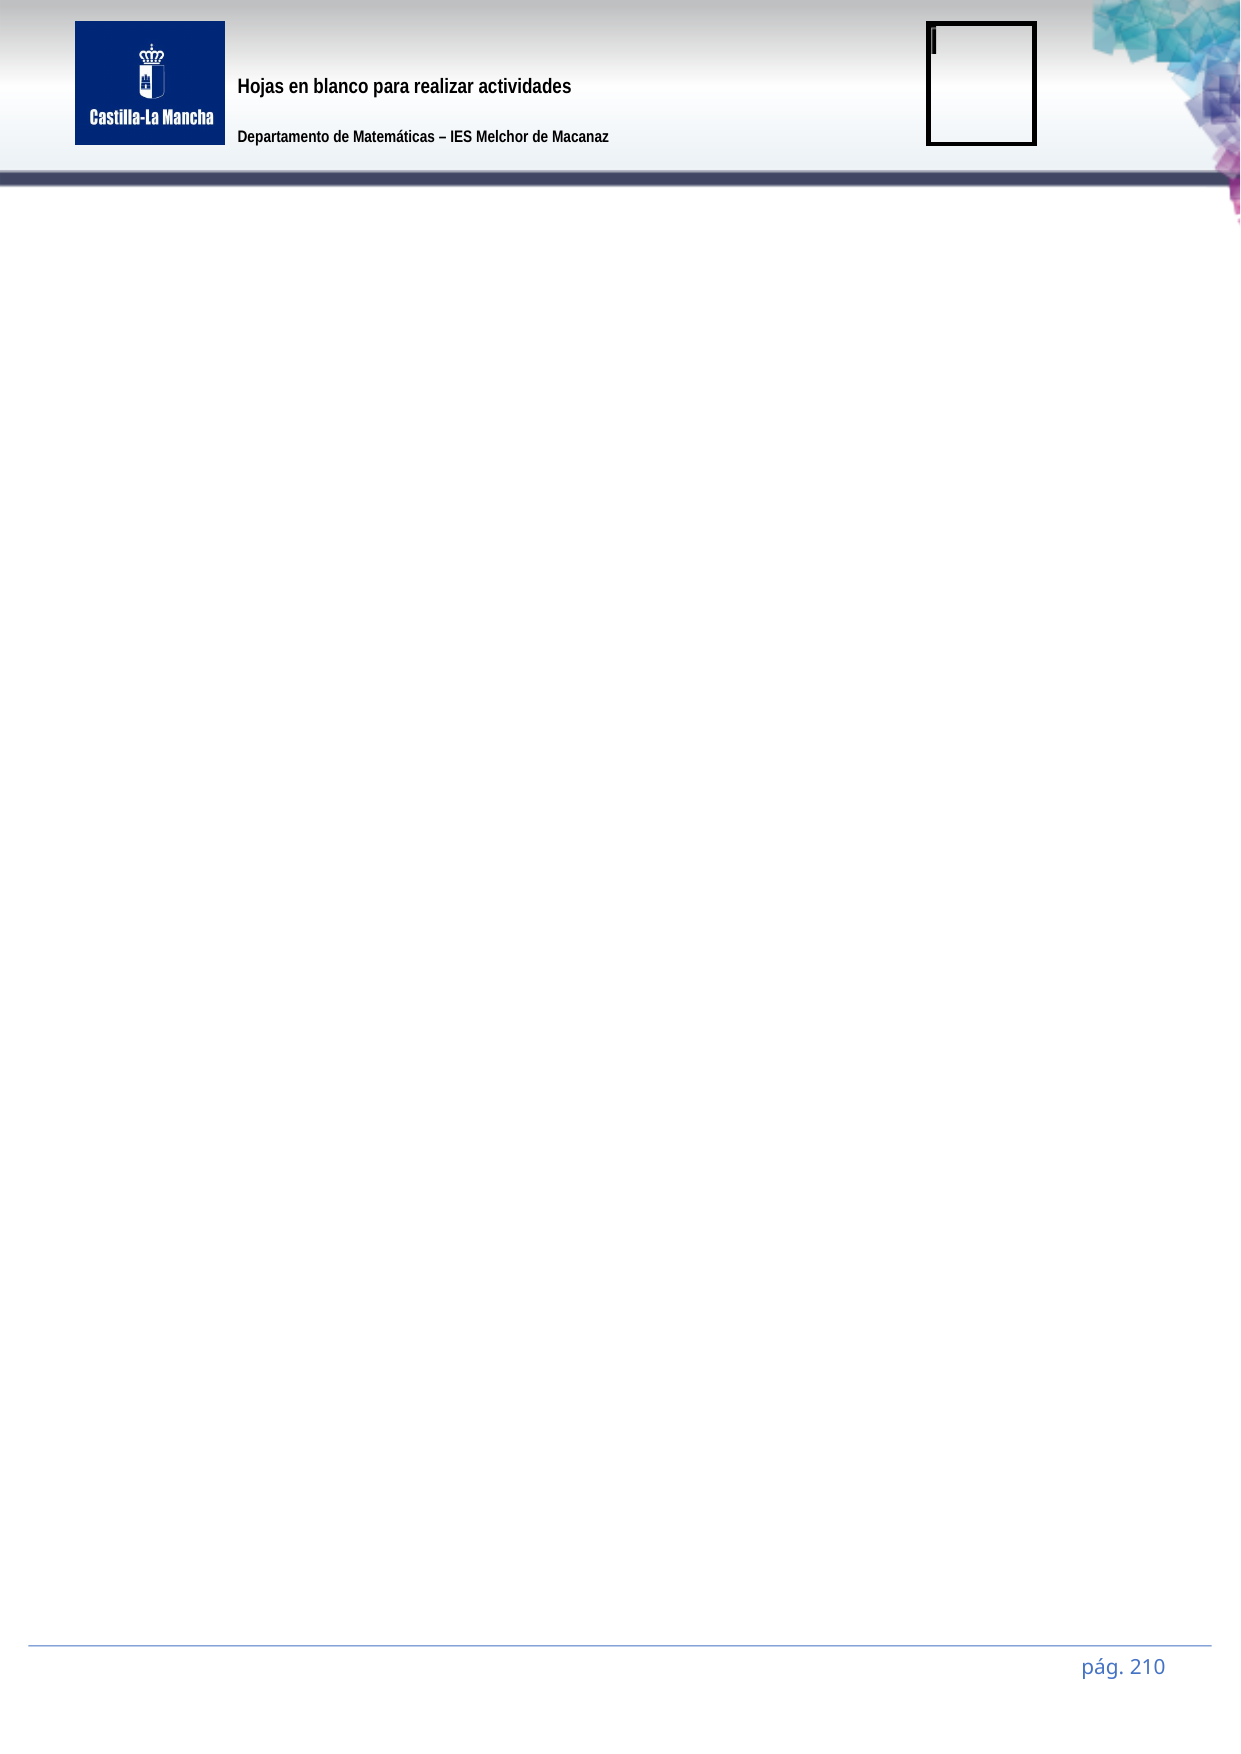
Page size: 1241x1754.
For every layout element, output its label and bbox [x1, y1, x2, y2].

picture [0, 0, 1241, 269]
